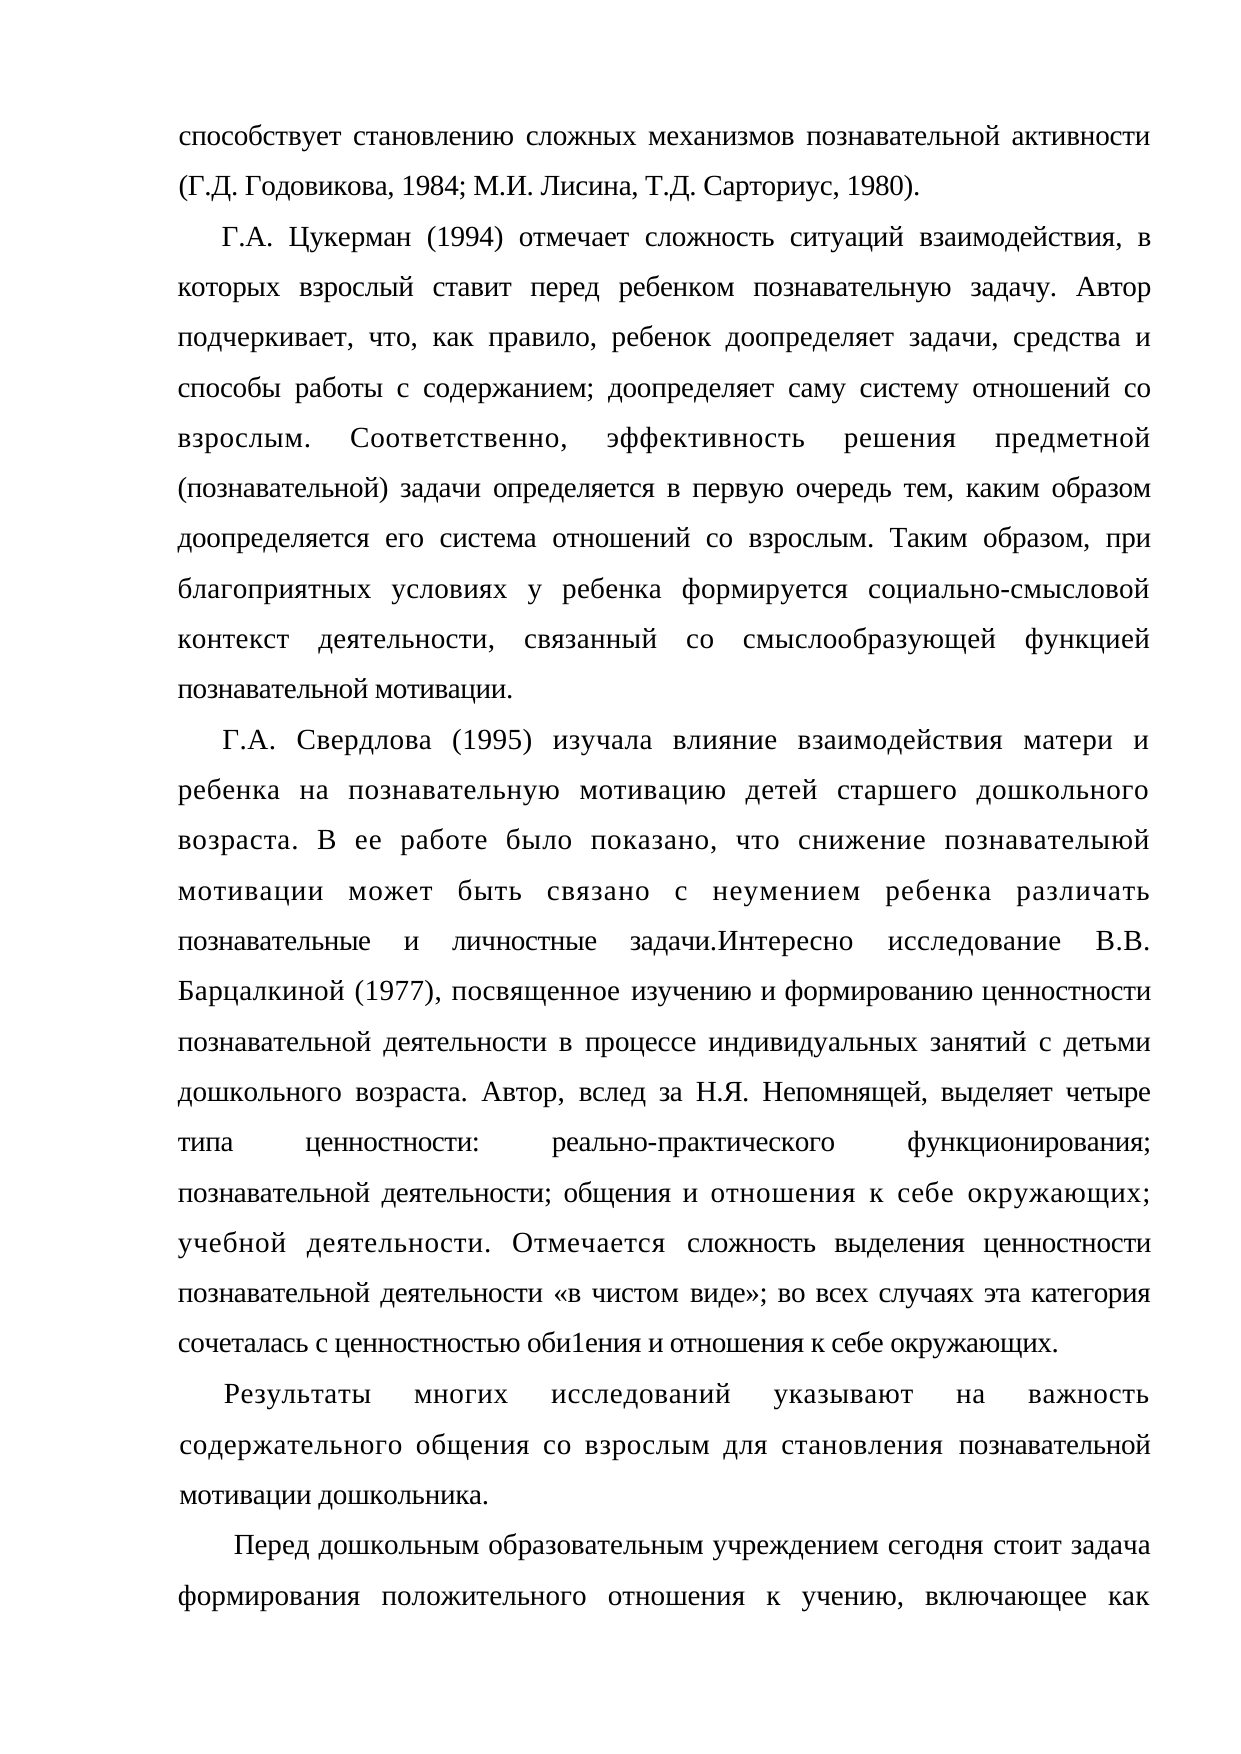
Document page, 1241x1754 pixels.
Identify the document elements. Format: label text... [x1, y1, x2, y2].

text Результаты многих исследований указывают на важность содержательного общения со взрослым для становления познавательной мотивации дошкольника. [179, 1376, 1151, 1511]
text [178, 1527, 1151, 1611]
text Г.А. Свердлова (1995) изучала влияние взаимодействия матери и ребенка на познавательную мотивацию детей старшего дошкольного возраста. В ее работе было показано, что снижение познавателыюй мотивации может быть связано с неумением ребенка различать познавательные и личностные задачи.Интересно исследование В.В. Барцалкиной (1977), посвященное изучению и формированию ценностности познавательной деятельности в процессе индивидуальных занятий с детьми дошкольного возраста. Автор, вслед за Н.Я. Непомнящей, выделяет четыре типа ценностности: реально-практического функционирования; познавательной деятельности; общения и отношения к себе окружающих; учебной деятельности. Отмечается сложность выделения ценностности познавательной деятельности «в чистом виде»; во всех случаях эта категория сочеталась с ценностностью оби1ения и отношения к себе окружающих. [178, 722, 1151, 1359]
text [178, 118, 1151, 202]
text Г.А. Цукерман (1994) отмечает сложность ситуаций взаимодействия, в которых взрослый ставит перед ребенком познавательную задачу. Автор подчеркивает, что, как правило, ребенок доопределяет задачи, средства и способы работы с содержанием; доопределяет саму систему отношений со взрослым. Соответственно, эффективность решения предметной (познавательной) задачи определяется в первую очередь тем, каким образом доопределяется его система отношений со взрослым. Таким образом, при благоприятных условиях у ребенка формируется социально-смысловой контекст деятельности, связанный со смыслообразующей функцией познавательной мотивации. [177, 219, 1152, 705]
